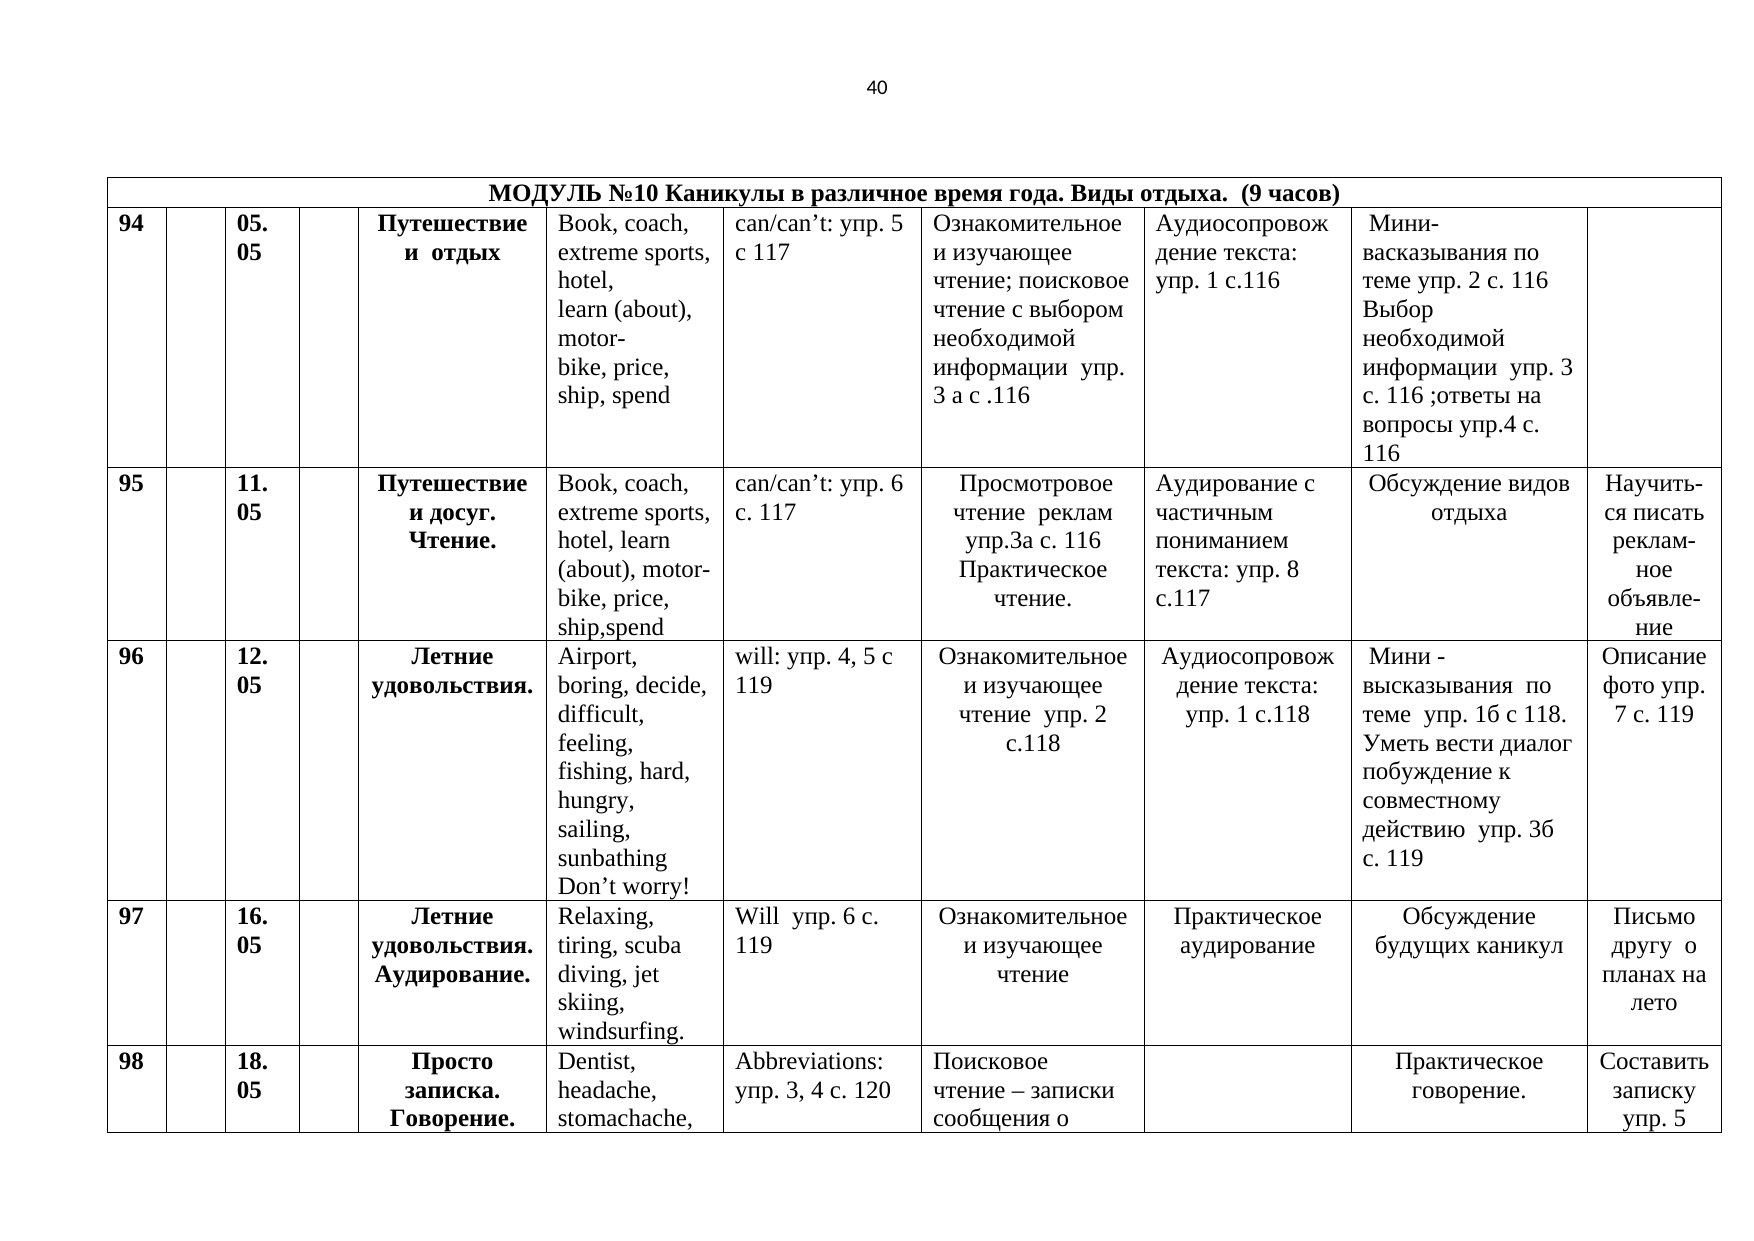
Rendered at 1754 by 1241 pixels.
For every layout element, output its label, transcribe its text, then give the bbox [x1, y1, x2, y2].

table_cell Путешествие и досуг. Чтение. [359, 468, 546, 640]
table_cell Письмо другу о планах на лето [1588, 901, 1721, 1045]
table_cell [167, 641, 225, 900]
table_cell Описание фото упр. 7 с. 119 [1588, 641, 1721, 900]
table_cell 96 [108, 641, 166, 900]
table_cell Will упр. 6 с. 119 [724, 901, 921, 1045]
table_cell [922, 1046, 1144, 1132]
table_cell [724, 1046, 921, 1132]
table_cell Ознакомительное и изучающее чтение [922, 901, 1144, 1045]
table_cell 98 [108, 1046, 166, 1132]
table_cell Обсуждение будущих каникул [1352, 901, 1587, 1045]
table_cell Airport, boring, decide, difficult, feeling, fishing, hard, hungry, sailing, sunbathing Don’t worry! [547, 641, 723, 900]
table_cell Обсуждение видов отдыха [1352, 468, 1587, 640]
table_cell Аудиосопровождение текста: упр. 1 с.116 [1145, 208, 1351, 467]
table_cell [1352, 1046, 1587, 1132]
table_cell [300, 641, 358, 900]
table_cell will: упр. 4, 5 с 119 [724, 641, 921, 900]
table_cell [1588, 208, 1721, 467]
table_cell 95 [108, 468, 166, 640]
table_cell 12. 05 [226, 641, 299, 900]
table_cell МОДУЛЬ №10 Каникулы в различное время года. Виды отдыха. (9 часов) [108, 178, 1721, 207]
table_cell Book, coach, extreme sports, hotel, learn (about), motor- bike, price, ship, spend [547, 208, 723, 467]
table_cell Мини -высказывания по теме упр. 1б с 118. Уметь вести диалог побуждение к совместному действию упр. 3б с. 119 [1352, 641, 1587, 900]
table_cell [300, 468, 358, 640]
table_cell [359, 1046, 546, 1132]
table_cell Аудиосопровождение текста: упр. 1 с.118 [1145, 641, 1351, 900]
table_cell Просмотровое чтение реклам упр.3а с. 116 Практическое чтение. [922, 468, 1144, 640]
table_cell 97 [108, 901, 166, 1045]
table_cell 18. 05 [226, 1046, 299, 1132]
table_cell Relaxing, tiring, scuba diving, jet skiing, windsurfing. [547, 901, 723, 1045]
table_cell Практическое аудирование [1145, 901, 1351, 1045]
table_cell Ознакомительное и изучающее чтение упр. 2 с.118 [922, 641, 1144, 900]
table_cell [300, 901, 358, 1045]
table_cell [300, 208, 358, 467]
table_cell can/can’t: упр. 6 с. 117 [724, 468, 921, 640]
table_cell [1145, 1046, 1351, 1132]
table_cell Book, coach, extreme sports, hotel, learn (about), motor- bike, price, ship,spend [547, 468, 723, 640]
table_cell Мини-васказывания по теме упр. 2 с. 116 Выбор необходимой информации упр. 3 с. 116 ;ответы на вопросы упр.4 с. 116 [1352, 208, 1587, 467]
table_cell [547, 1046, 723, 1132]
table_cell 11. 05 [226, 468, 299, 640]
table_cell Аудирование с частичным пониманием текста: упр. 8 с.117 [1145, 468, 1351, 640]
table_cell [300, 1046, 358, 1132]
table_cell [167, 468, 225, 640]
table_cell 94 [108, 208, 166, 467]
table_cell Ознакомительное и изучающее чтение; поисковое чтение с выбором необходимой информации упр. 3 а с .116 [922, 208, 1144, 467]
table_cell 16. 05 [226, 901, 299, 1045]
table_cell [167, 901, 225, 1045]
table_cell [1588, 1046, 1721, 1132]
table_cell [167, 1046, 225, 1132]
table_cell [167, 208, 225, 467]
table_cell Летние удовольствия. [359, 641, 546, 900]
table_cell Летние удовольствия. Аудирование. [359, 901, 546, 1045]
table_cell Путешествие и отдых [359, 208, 546, 467]
table_cell 05. 05 [226, 208, 299, 467]
table_cell can/can’t: упр. 5 с 117 [724, 208, 921, 467]
table_cell Научить-ся писать реклам-ное объявле-ние [1588, 468, 1721, 640]
